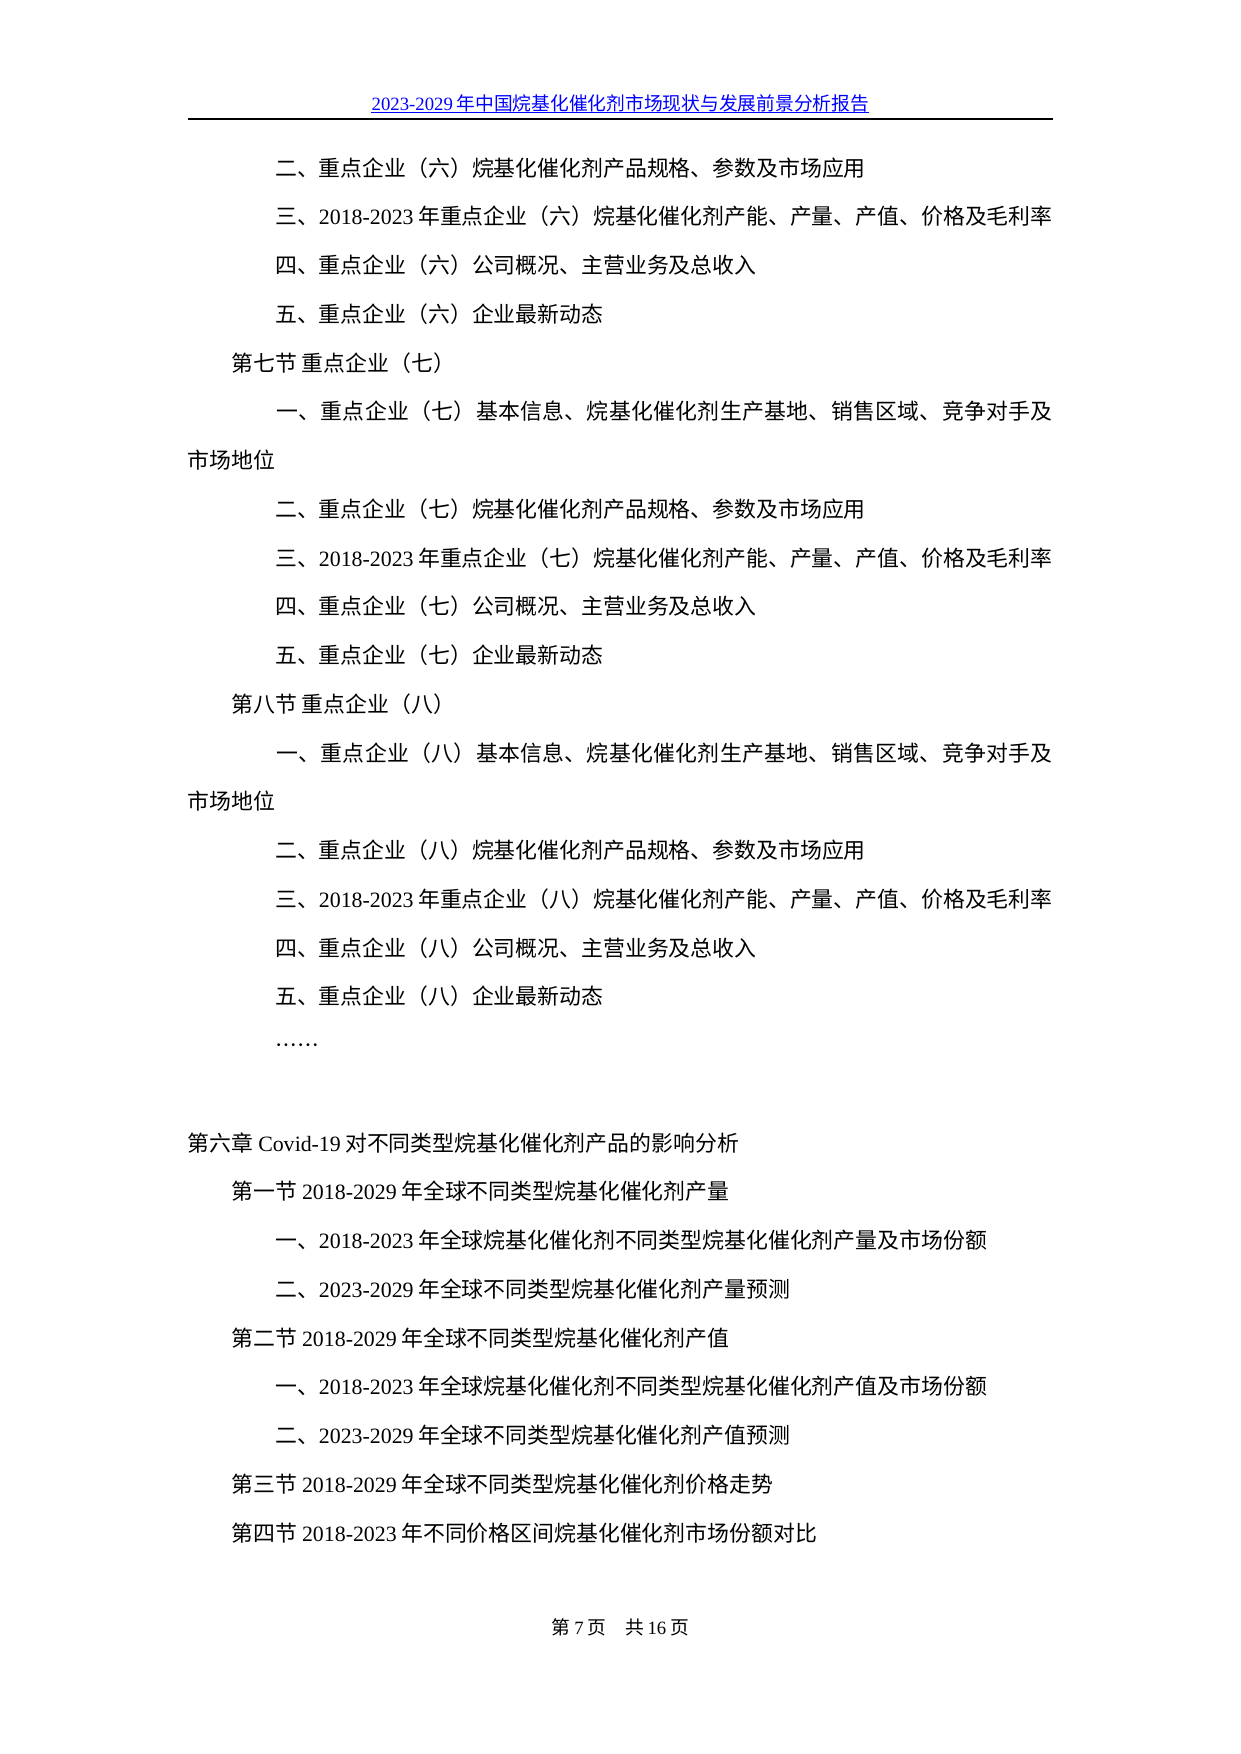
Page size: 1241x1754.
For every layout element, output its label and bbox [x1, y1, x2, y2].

text [187, 150, 1053, 1548]
